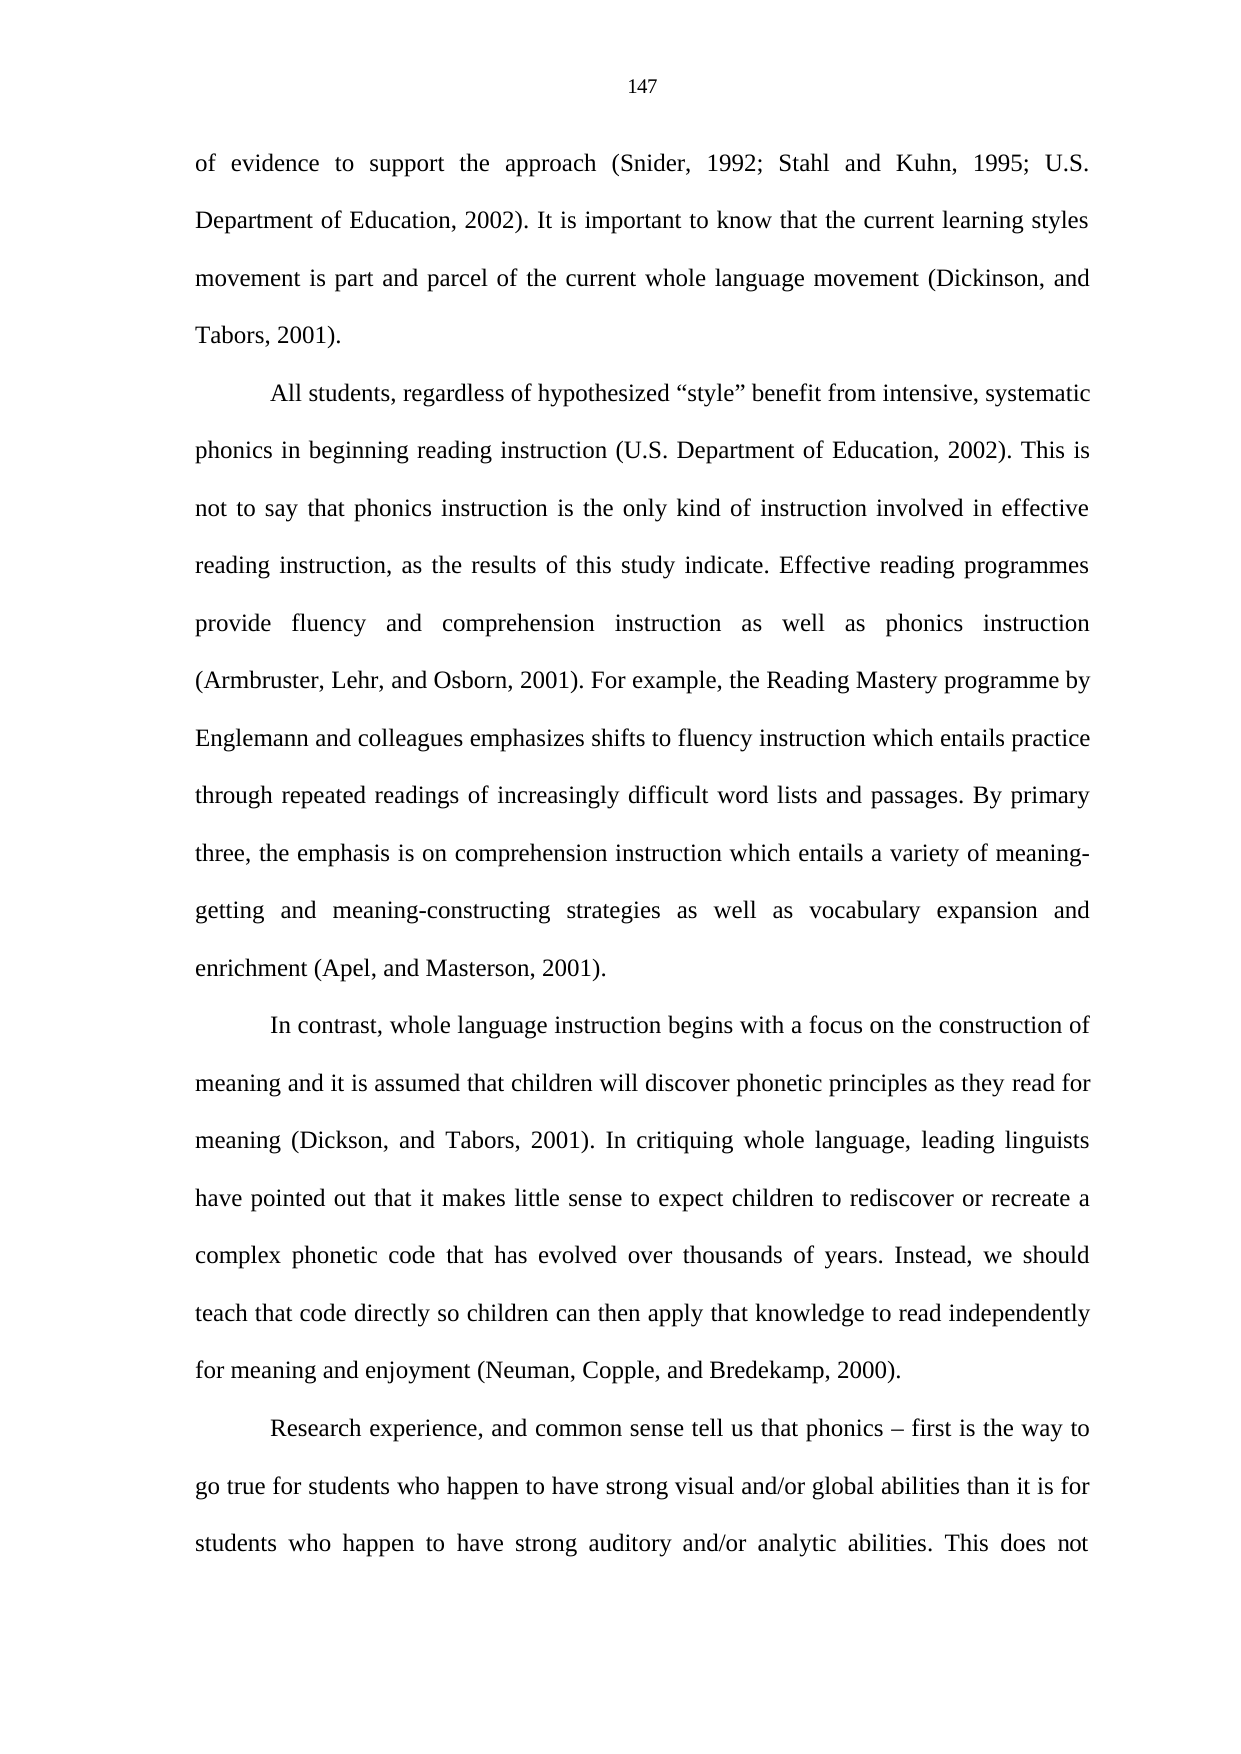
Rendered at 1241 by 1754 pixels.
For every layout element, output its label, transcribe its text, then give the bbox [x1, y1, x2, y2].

text In contrast, whole language instruction begins with a focus on the construction of meaning and it is assumed that children will discover phonetic principles as they read for meaning (Dickson, and Tabors, 2001). In critiquing whole language, leading linguists have pointed out that it makes little sense to expect children to rediscover or recreate a complex phonetic code that has evolved over thousands of years. Instead, we should teach that code directly so children can then apply that knowledge to read independently for meaning and enjoyment (Neuman, Copple, and Bredekamp, 2000). [195, 1011, 1091, 1384]
text Research experience, and common sense tell us that phonics – first is the way to go true for students who happen to have strong visual and/or global abilities than it is for students who happen to have strong auditory and/or analytic abilities. This does not [195, 1413, 1091, 1557]
text All students, regardless of hypothesized “style” benefit from intensive, systematic phonics in beginning reading instruction (U.S. Department of Education, 2002). This is not to say that phonics instruction is the only kind of instruction involved in effective reading instruction, as the results of this study indicate. Effective reading programmes provide fluency and comprehension instruction as well as phonics instruction (Armbruster, Lehr, and Osborn, 2001). For example, the Reading Mastery programme by Englemann and colleagues emphasizes shifts to fluency instruction which entails practice through repeated readings of increasingly difficult word lists and passages. By primary three, the emphasis is on comprehension instruction which entails a variety of meaning- getting and meaning-constructing strategies as well as vocabulary expansion and enrichment (Apel, and Masterson, 2001). [195, 378, 1091, 982]
text of evidence to support the approach (Snider, 1992; Stahl and Kuhn, 1995; U.S. Department of Education, 2002). It is important to know that the current learning styles movement is part and parcel of the current whole language movement (Dickinson, and Tabors, 2001). [195, 148, 1091, 349]
